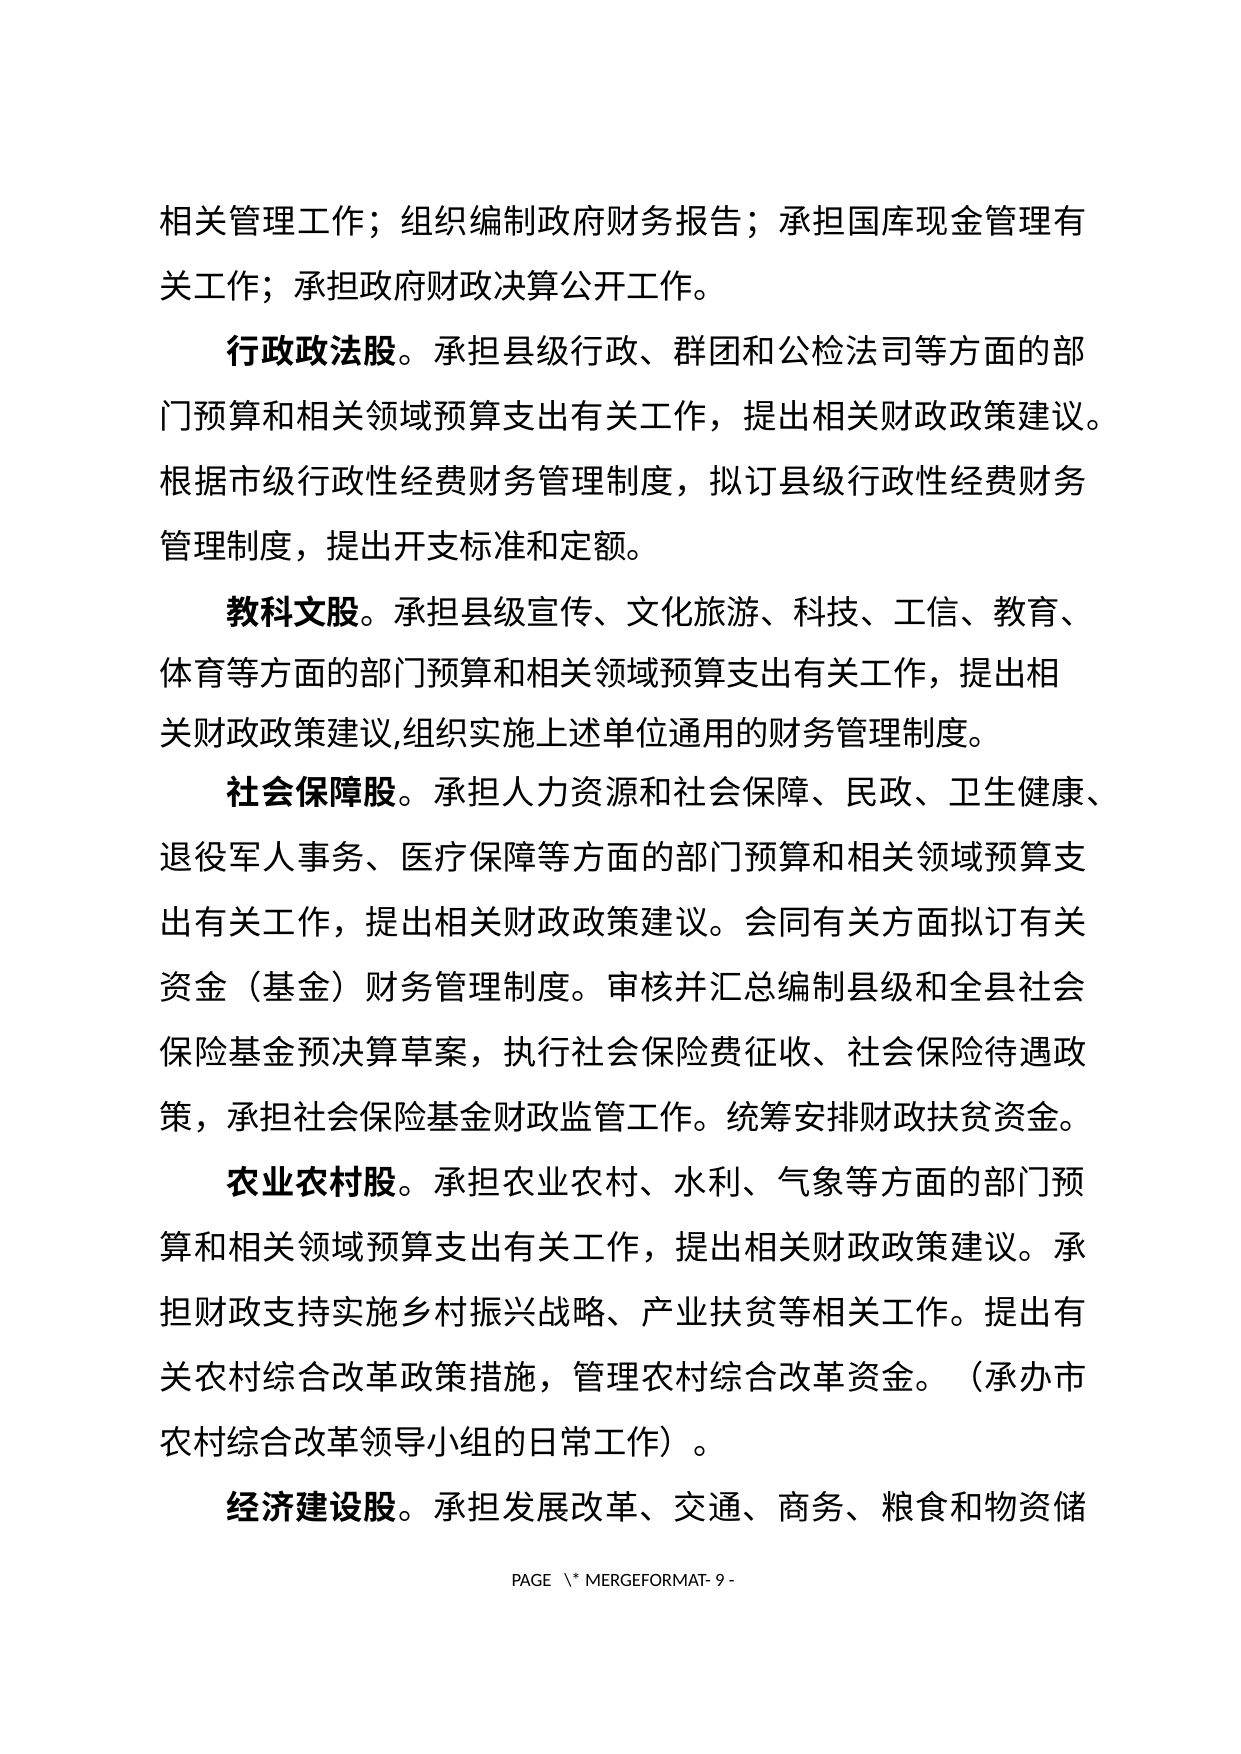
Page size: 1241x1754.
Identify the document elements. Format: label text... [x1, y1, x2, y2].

text 行政政法股。承担县级行政、群团和公检法司等方面的部门预算和相关领域预算支出有关工作，提出相关财政政策建议。根据市级行政性经费财务管理制度，拟订县级行政性经费财务管理制度，提出开支标准和定额。 [159, 316, 1087, 576]
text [159, 1473, 1087, 1538]
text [159, 186, 1087, 316]
text 社会保障股。承担人力资源和社会保障、民政、卫生健康、退役军人事务、医疗保障等方面的部门预算和相关领域预算支出有关工作，提出相关财政政策建议。会同有关方面拟订有关资金（基金）财务管理制度。审核并汇总编制县级和全县社会保险基金预决算草案，执行社会保险费征收、社会保险待遇政策，承担社会保险基金财政监管工作。统筹安排财政扶贫资金。 [159, 758, 1087, 1148]
text 农业农村股。承担农业农村、水利、气象等方面的部门预算和相关领域预算支出有关工作，提出相关财政政策建议。承担财政支持实施乡村振兴战略、产业扶贫等相关工作。提出有关农村综合改革政策措施，管理农村综合改革资金。（承办市农村综合改革领导小组的日常工作）。 [159, 1148, 1087, 1473]
text 教科文股。承担县级宣传、文化旅游、科技、工信、教育、体育等方面的部门预算和相关领域预算支出有关工作，提出相关财政政策建议,组织实施上述单位通用的财务管理制度。 [159, 576, 1087, 758]
